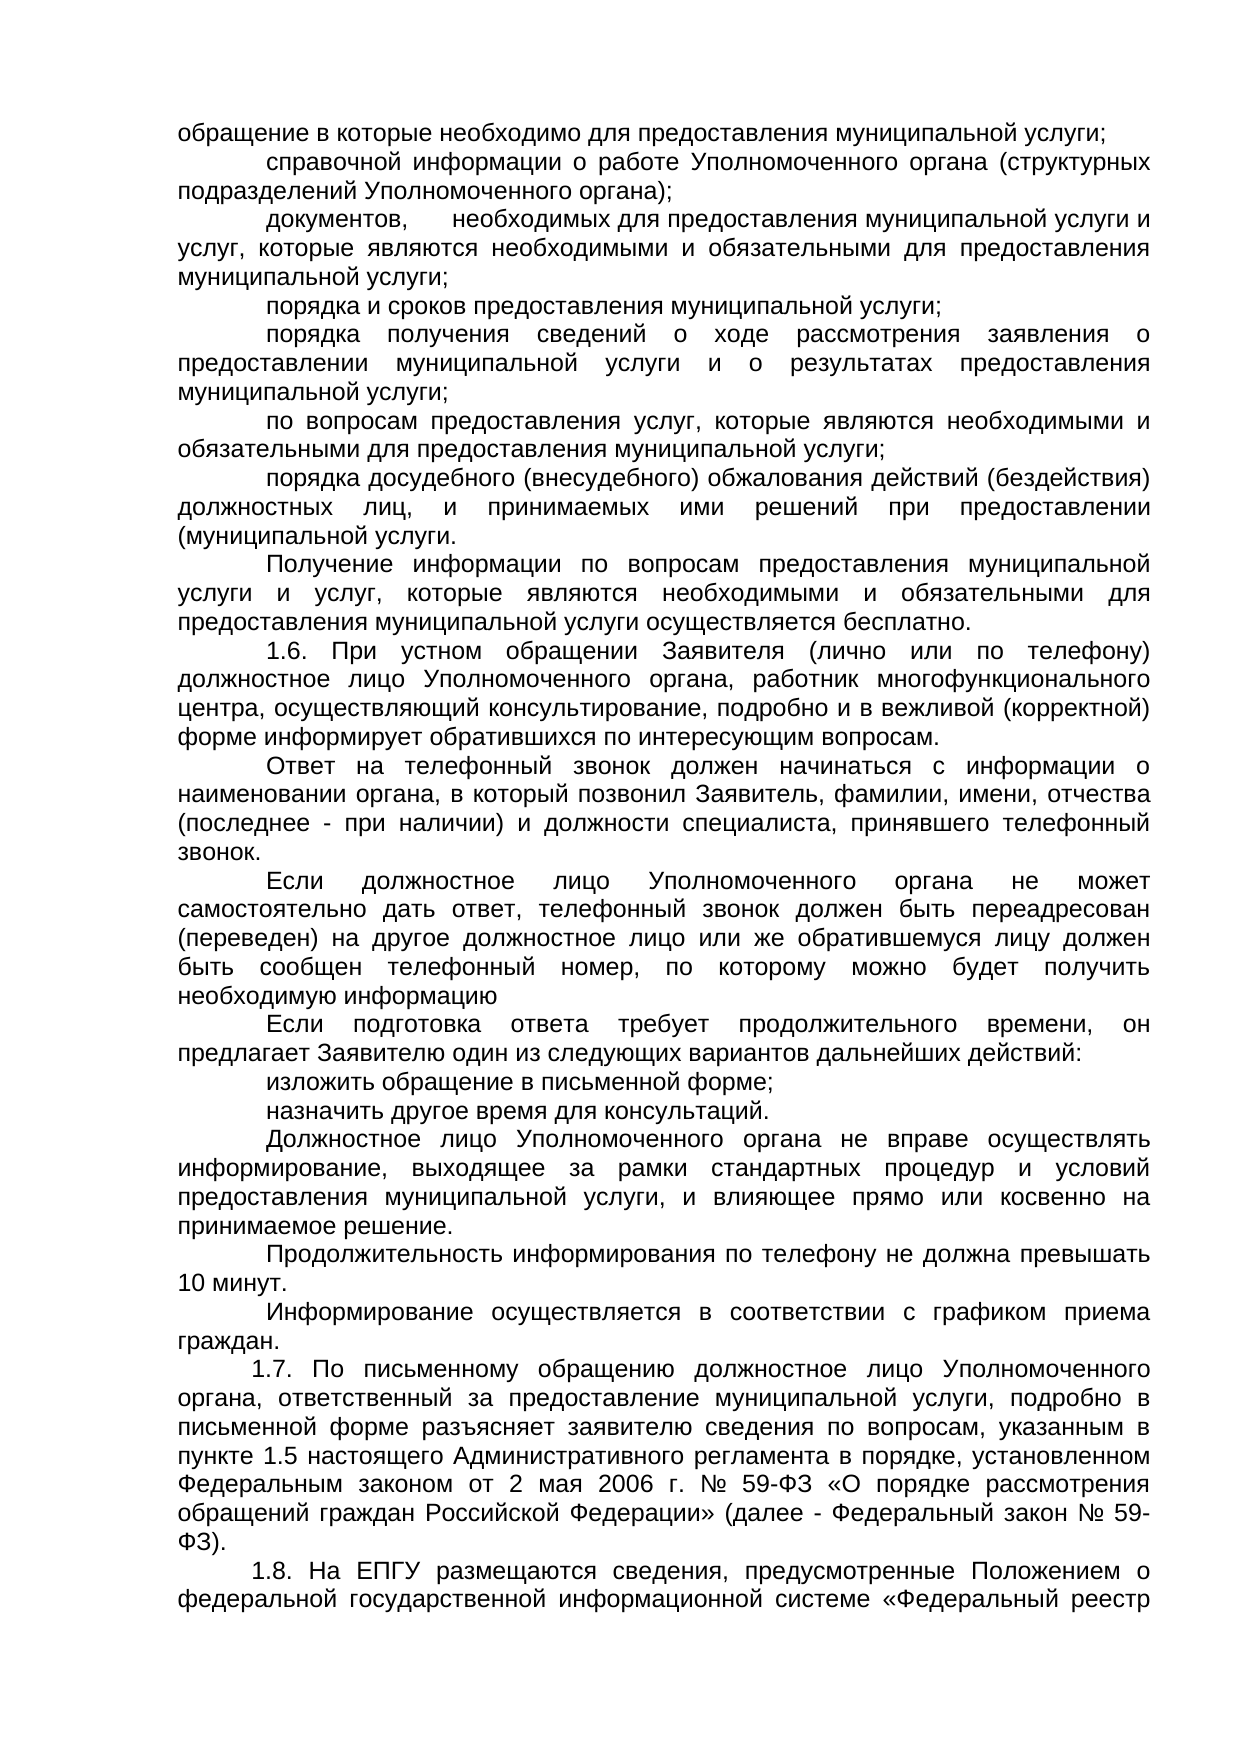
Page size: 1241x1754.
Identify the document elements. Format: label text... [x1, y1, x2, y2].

text Ответ на телефонный звонок должен начинаться с информации о наименовании органа, в который позвонил Заявитель, фамилии, имени, отчества (последнее - при наличии) и должности специалиста, принявшего телефонный звонок. [177, 751, 1152, 866]
text Продолжительность информирования по телефону не должна превышать 10 минут. [177, 1239, 1152, 1297]
text Информирование осуществляется в соответствии с графиком приема граждан. [177, 1297, 1152, 1354]
text порядка и сроков предоставления муниципальной услуги; [177, 291, 1152, 319]
text справочной информации о работе Уполномоченного органа (структурных подразделений Уполномоченного органа); [177, 147, 1152, 204]
text назначить другое время для консультаций. [177, 1096, 1152, 1124]
text документов, необходимых для предоставления муниципальной услуги и услуг, которые являются необходимыми и обязательными для предоставления муниципальной услуги; [177, 204, 1152, 291]
text изложить обращение в письменной форме; [177, 1067, 1152, 1096]
text Должностное лицо Уполномоченного органа не вправе осуществлять информирование, выходящее за рамки стандартных процедур и условий предоставления муниципальной услуги, и влияющее прямо или косвенно на принимаемое решение. [177, 1124, 1152, 1239]
text по вопросам предоставления услуг, которые являются необходимыми и обязательными для предоставления муниципальной услуги; [177, 406, 1152, 463]
text Получение информации по вопросам предоставления муниципальной услуги и услуг, которые являются необходимыми и обязательными для предоставления муниципальной услуги осуществляется бесплатно. [177, 549, 1152, 636]
text адресов Уполномоченного органа и многофункциональных центров, обращение в которые необходимо для предоставления муниципальной услуги; [177, 118, 1152, 147]
text порядка получения сведений о ходе рассмотрения заявления о предоставлении муниципальной услуги и о результатах предоставления муниципальной услуги; [177, 319, 1152, 406]
text Если должностное лицо Уполномоченного органа не может самостоятельно дать ответ, телефонный звонок должен быть переадресован (переведен) на другое должностное лицо или же обратившемуся лицу должен быть сообщен телефонный номер, по которому можно будет получить необходимую информацию [177, 866, 1152, 1009]
text Если подготовка ответа требует продолжительного времени, он предлагает Заявителю один из следующих вариантов дальнейших действий: [177, 1009, 1152, 1067]
text 1.6. При устном обращении Заявителя (лично или по телефону) должностное лицо Уполномоченного органа, работник многофункционального центра, осуществляющий консультирование, подробно и в вежливой (корректной) форме информирует обратившихся по интересующим вопросам. [177, 636, 1152, 751]
text 1.7. По письменному обращению должностное лицо Уполномоченного органа, ответственный за предоставление муниципальной услуги, подробно в письменной форме разъясняет заявителю сведения по вопросам, указанным в пункте 1.5 настоящего Административного регламента в порядке, установленном Федеральным законом от 2 мая 2006 г. № 59-ФЗ «О порядке рассмотрения обращений граждан Российской Федерации» (далее - Федеральный закон № 59-ФЗ). [177, 1354, 1152, 1556]
text порядка досудебного (внесудебного) обжалования действий (бездействия) должностных лиц, и принимаемых ими решений при предоставлении (муниципальной услуги. [177, 463, 1152, 549]
